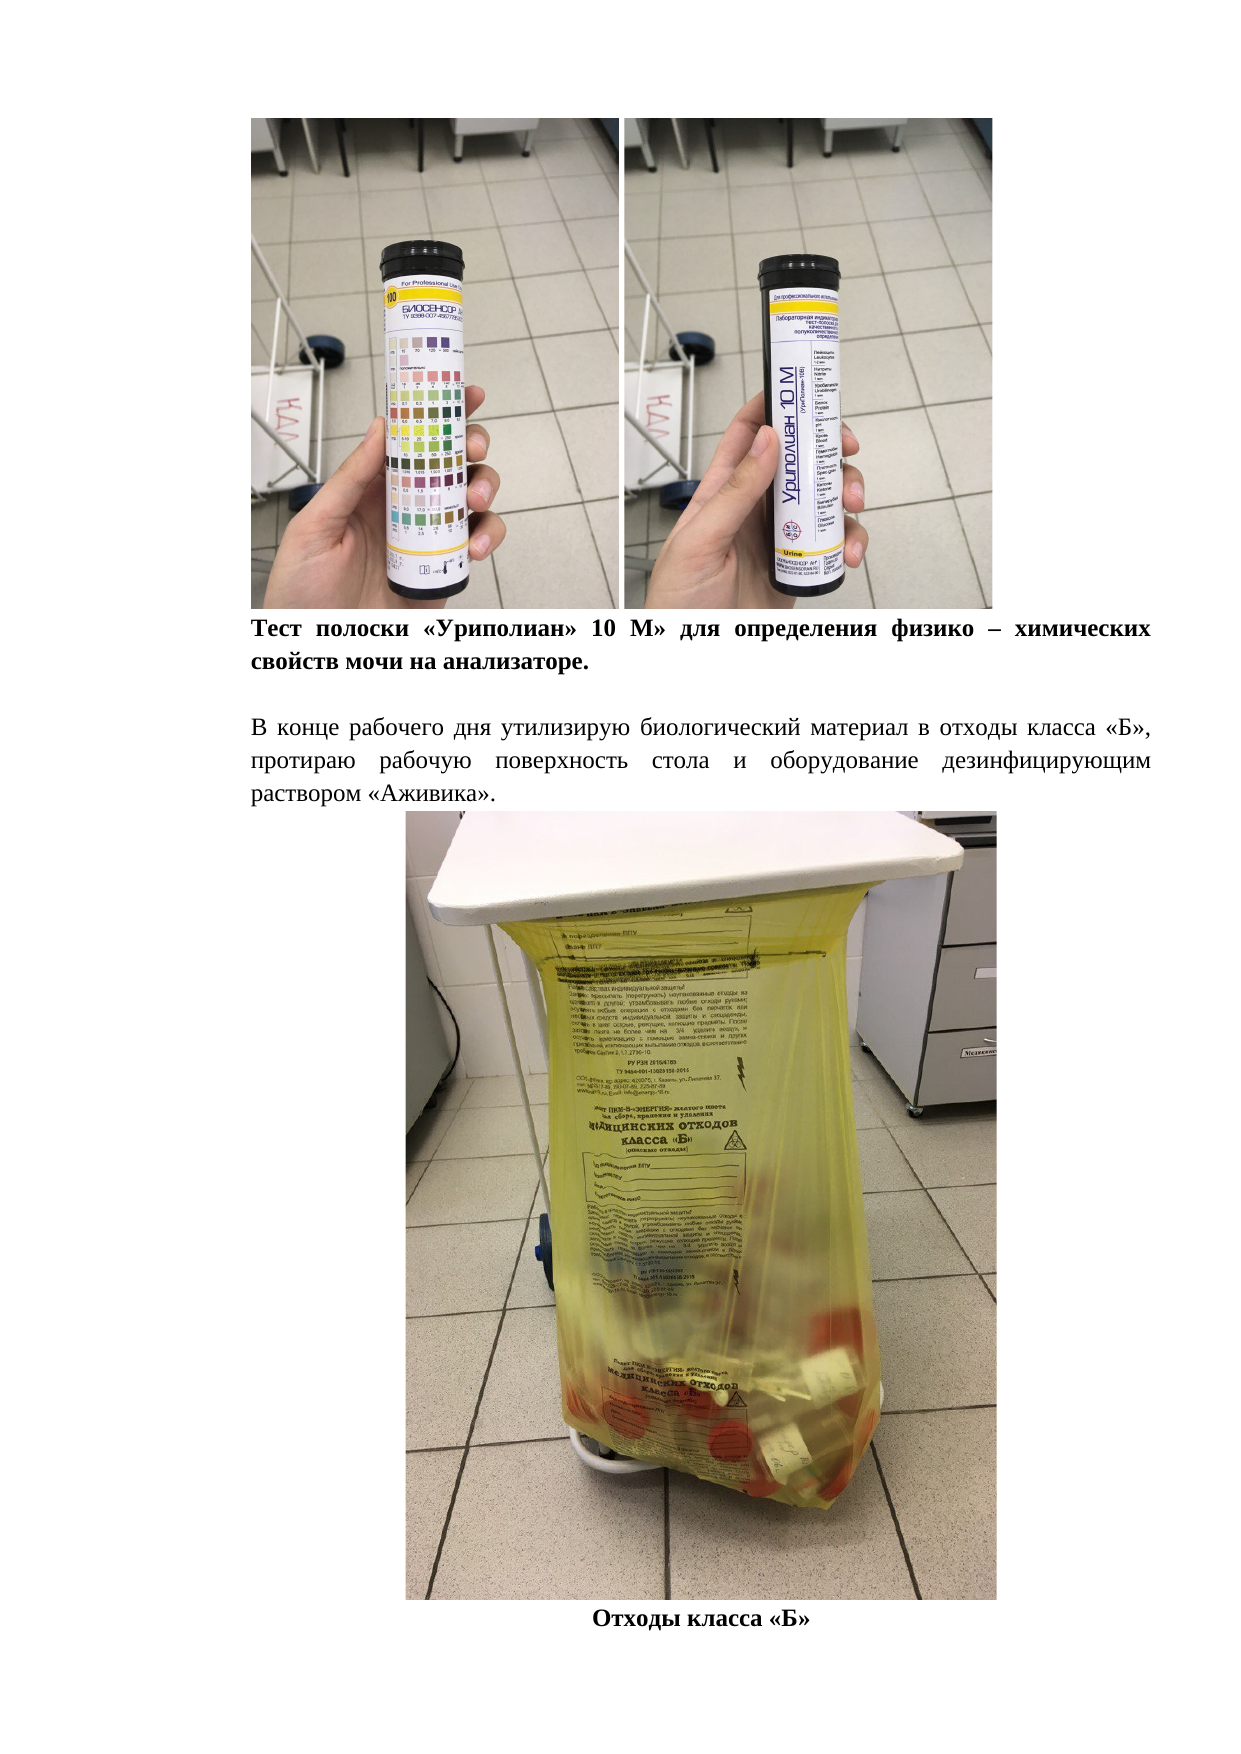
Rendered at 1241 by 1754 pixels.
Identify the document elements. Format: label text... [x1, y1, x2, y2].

picture [251, 118, 619, 609]
list Тест полоски «Уриполиан» 10 М» для определения физико – химических свойств мочи на анализаторе. [251, 613, 1152, 675]
list В конце рабочего дня утилизирую биологический материал в отходы класса «Б», протираю рабочую поверхность стола и оборудование дезинфицирующим раствором «Аживика». [251, 712, 1152, 807]
picture [624, 118, 993, 609]
list Отходы класса «Б» [251, 1603, 1152, 1632]
picture [405, 811, 997, 1600]
